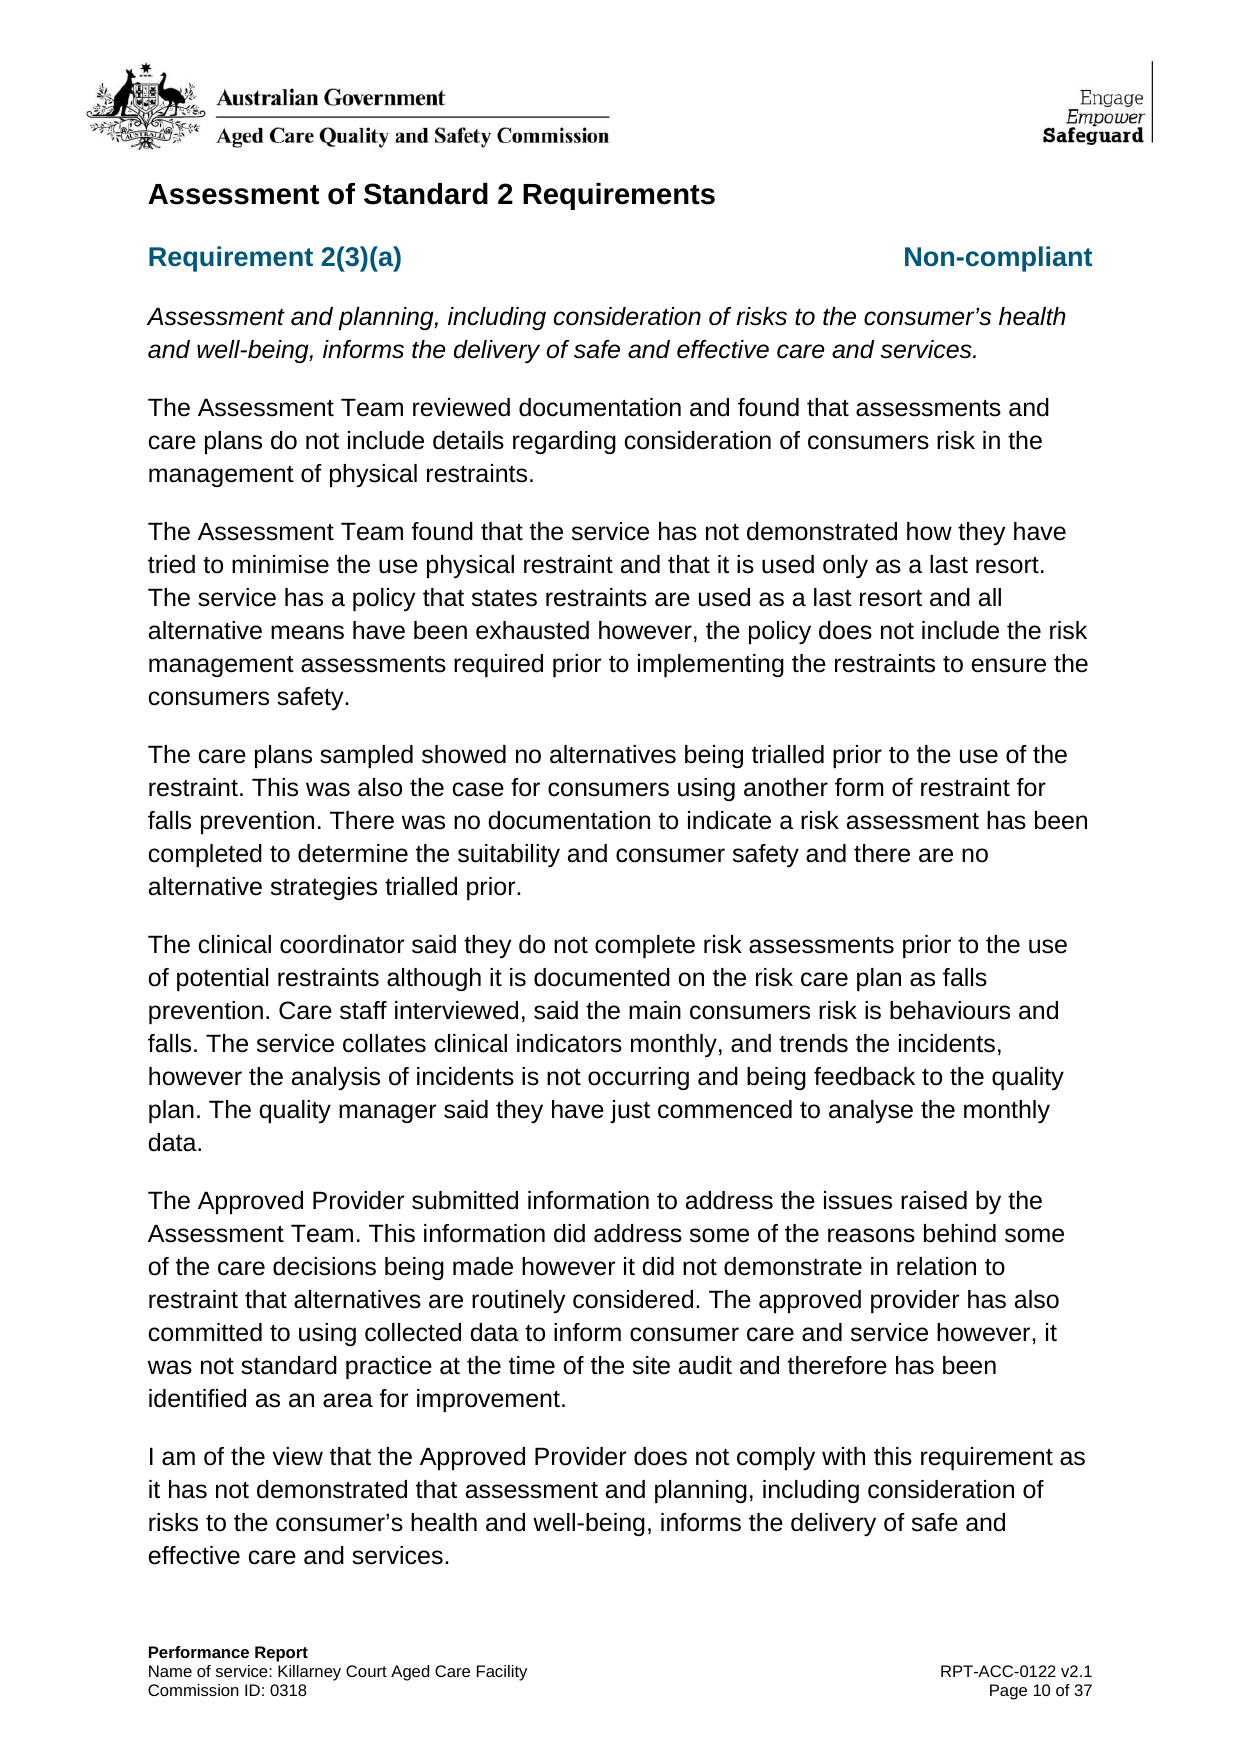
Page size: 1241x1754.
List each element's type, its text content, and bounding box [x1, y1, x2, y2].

subtitle Requirement 2(3)(a) Non-compliant [148, 241, 1092, 272]
text The clinical coordinator said they do not complete risk assessments prior to the use of potential restraints although it is documented on the risk care plan as falls prevention. Care staff interviewed, said the main consumers risk is behaviours and falls. The service collates clinical indicators monthly, and trends the incidents, however the analysis of incidents is not occurring and being feedback to the quality plan. The quality manager said they have just commenced to analyse the monthly data. [148, 930, 1092, 1157]
text The Assessment Team reviewed documentation and found that assessments and care plans do not include details regarding consideration of consumers risk in the management of physical restraints. [148, 393, 1092, 487]
text Assessment and planning, including consideration of risks to the consumer’s health and well-being, informs the delivery of safe and effective care and services. [148, 302, 1092, 363]
text The Approved Provider submitted information to address the issues raised by the Assessment Team. This information did address some of the reasons behind some of the care decisions being made however it did not demonstrate in relation to restraint that alternatives are routinely considered. The approved provider has also committed to using collected data to inform consumer care and service however, it was not standard practice at the time of the site audit and therefore has been identified as an area for improvement. [148, 1186, 1092, 1413]
subtitle Assessment of Standard 2 Requirements [148, 177, 1092, 211]
picture [0, 1, 1241, 171]
text The care plans sampled showed no alternatives being trialled prior to the use of the restraint. This was also the case for consumers using another form of restraint for falls prevention. There was no documentation to indicate a risk assessment has been completed to determine the suitability and consumer safety and there are no alternative strategies trialled prior. [148, 740, 1092, 901]
text I am of the view that the Approved Provider does not comply with this requirement as it has not demonstrated that assessment and planning, including consideration of risks to the consumer’s health and well-being, informs the delivery of safe and effective care and services. [148, 1442, 1092, 1570]
text The Assessment Team found that the service has not demonstrated how they have tried to minimise the use physical restraint and that it is used only as a last resort. The service has a policy that states restraints are used as a last resort and all alternative means have been exhausted however, the policy does not include the risk management assessments required prior to implementing the restraints to ensure the consumers safety. [148, 517, 1092, 711]
